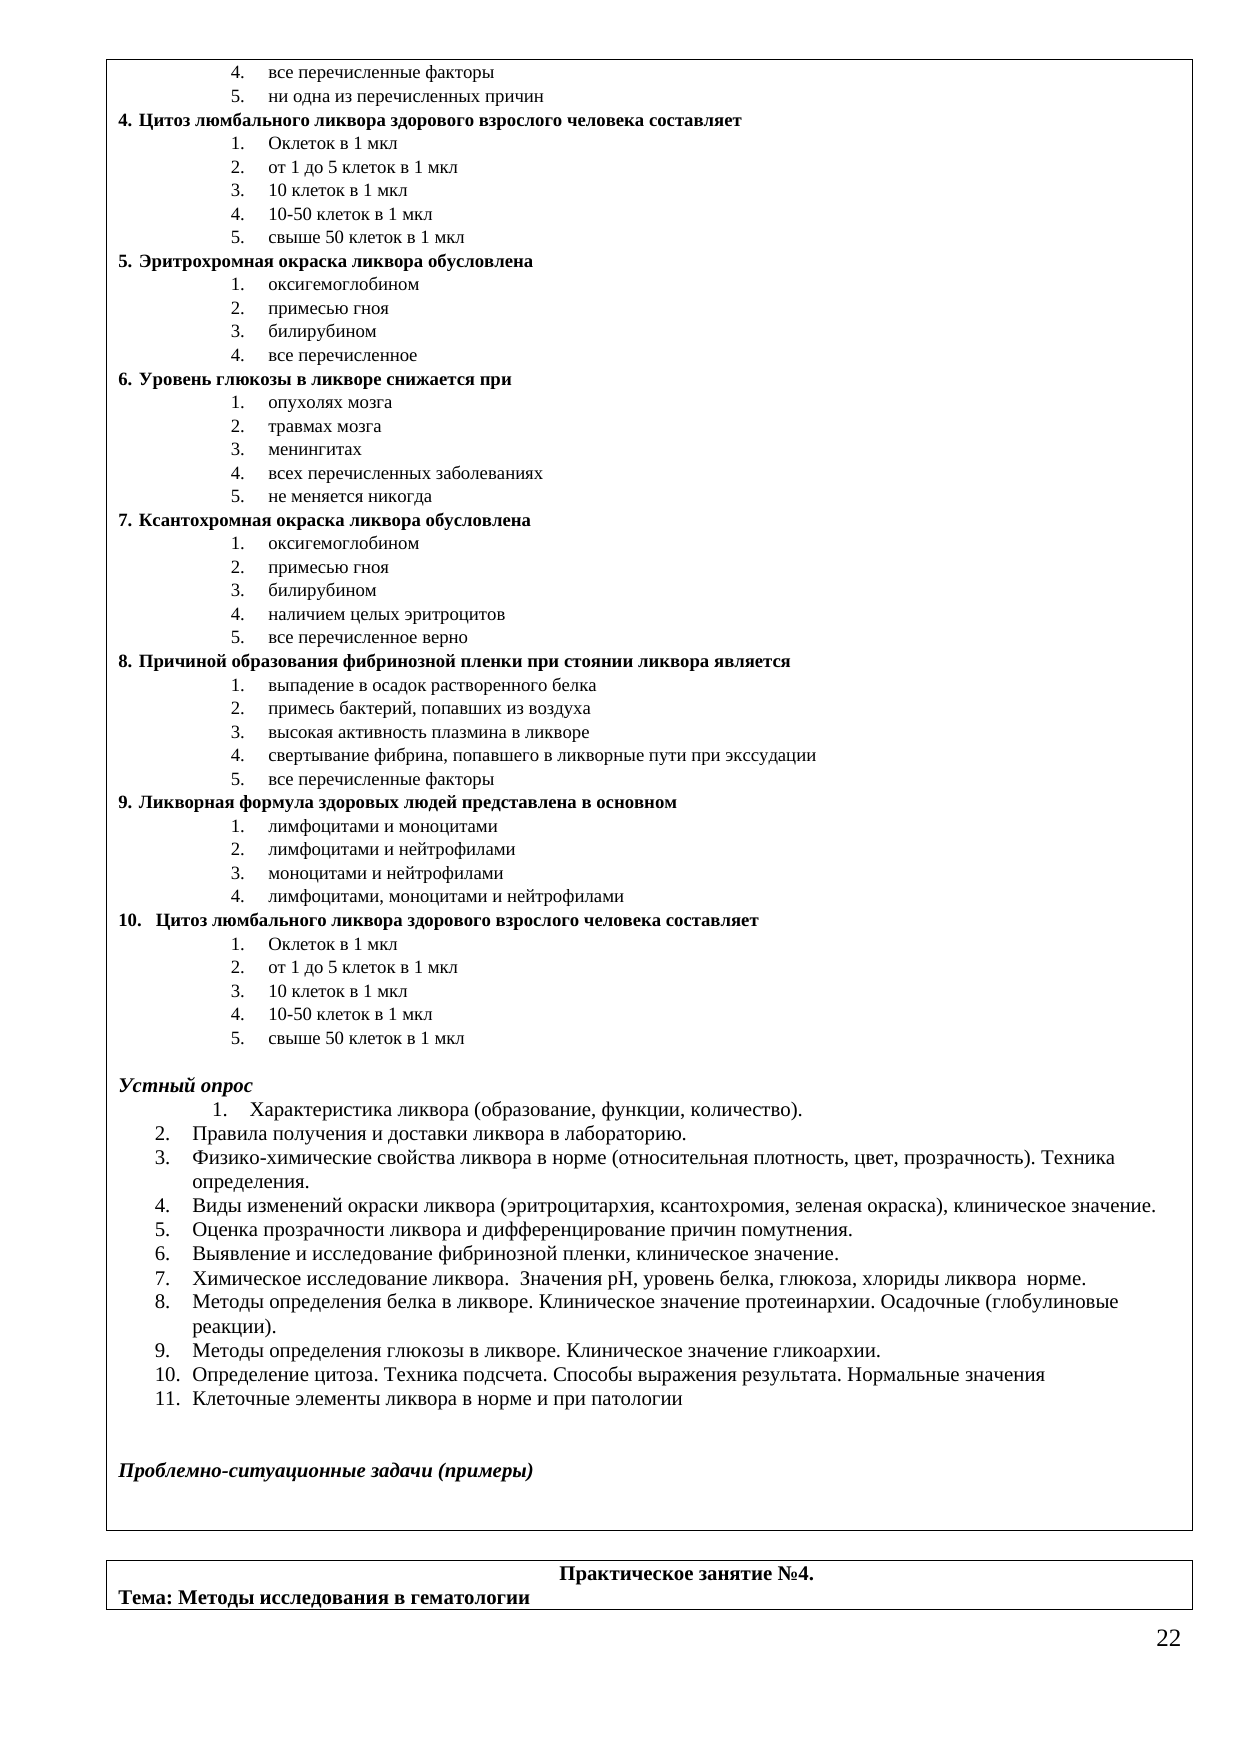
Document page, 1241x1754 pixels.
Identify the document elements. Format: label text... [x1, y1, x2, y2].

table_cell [107, 60, 1192, 1530]
table_header Практическое занятие №4. Тема: Методы исследования в гематологии [107, 1561, 1192, 1609]
